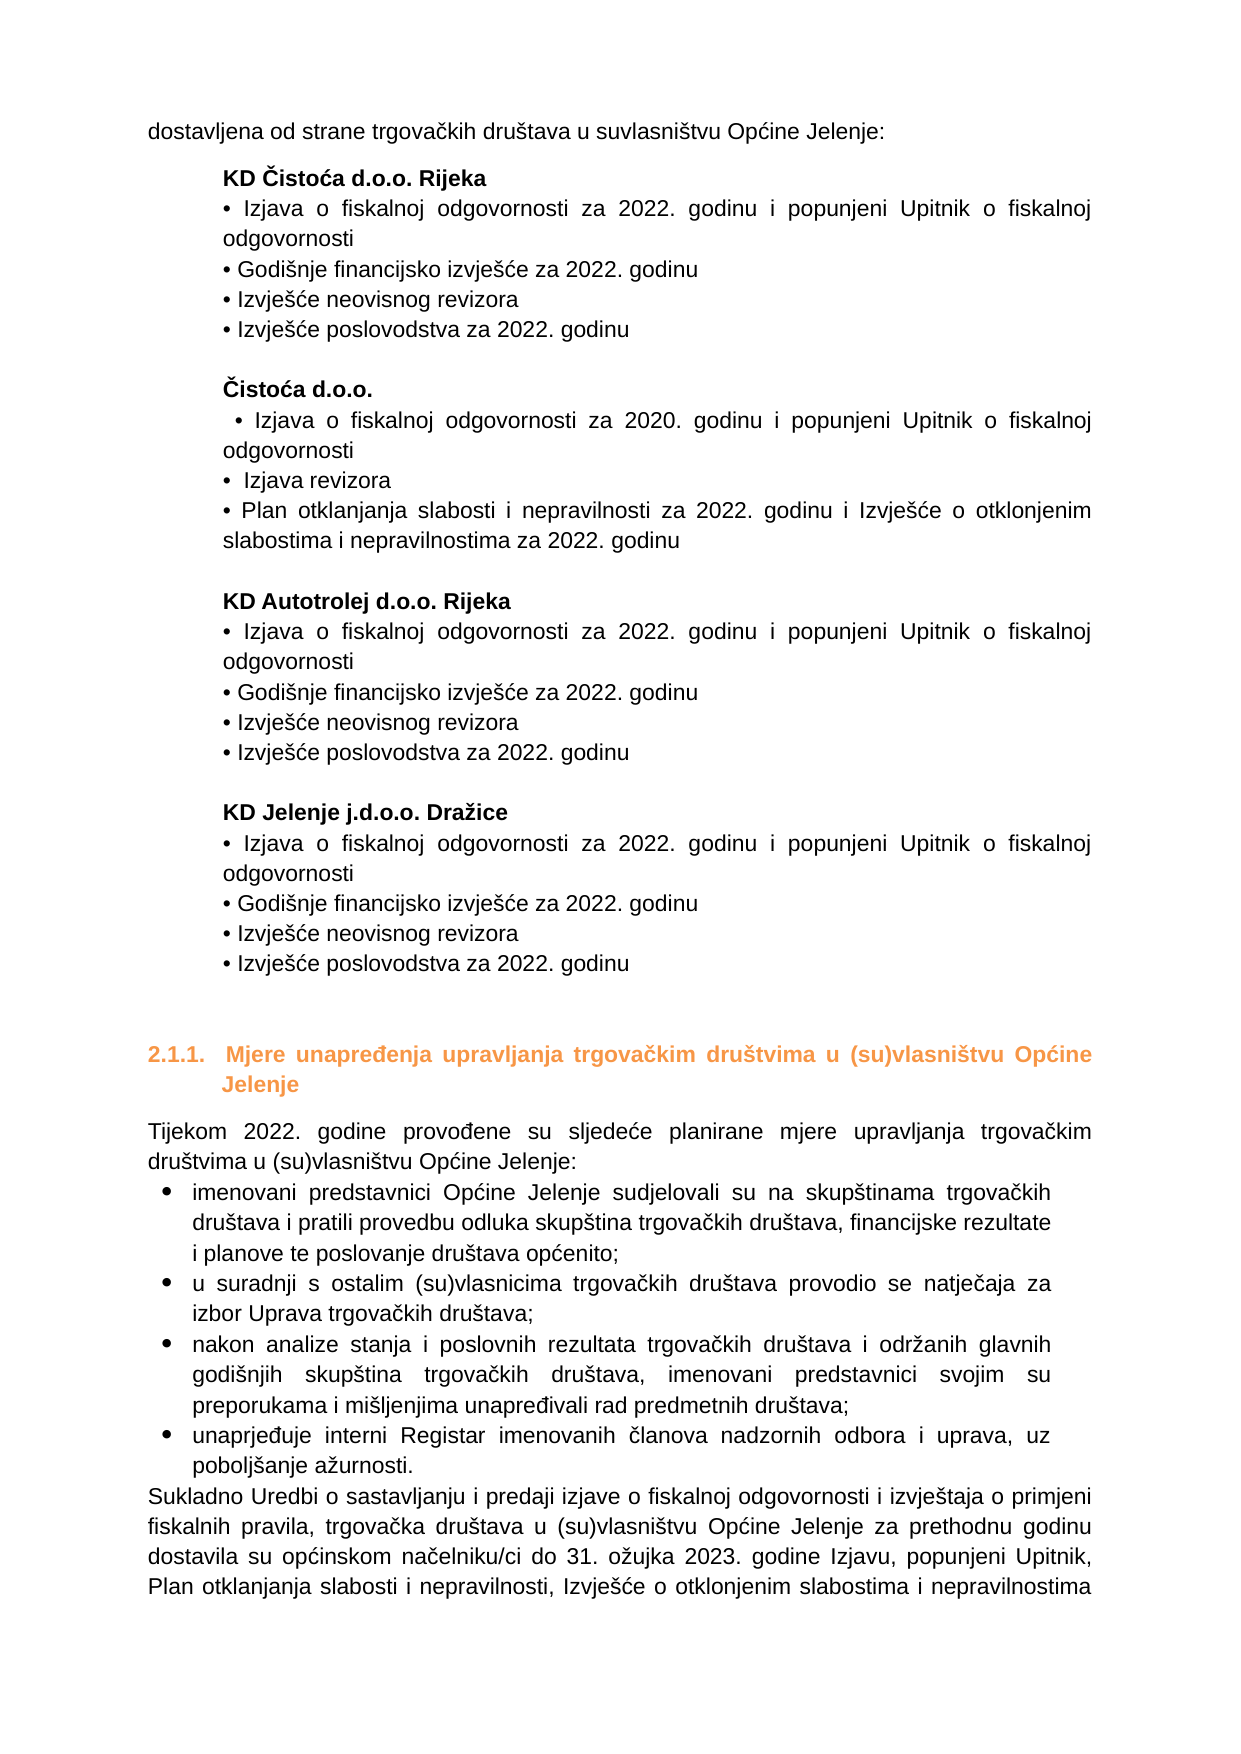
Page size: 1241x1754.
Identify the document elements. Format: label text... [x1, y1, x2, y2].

text • Izvješće neovisnog revizora [223, 286, 1093, 312]
text • Godišnje financijsko izvješće za 2022. godinu [223, 890, 1093, 916]
text • Izjava o fiskalnoj odgovornosti za 2020. godinu i popunjeni Upitnik o fiskalnoj odgovornosti [223, 407, 1093, 463]
text Tijekom 2022. godine provođene su sljedeće planirane mjere upravljanja trgovačkim društvima u (su)vlasništvu Općine Jelenje: [148, 1118, 1093, 1175]
text • Izjava o fiskalnoj odgovornosti za 2022. godinu i popunjeni Upitnik o fiskalnoj odgovornosti [223, 618, 1093, 675]
text • Godišnje financijsko izvješće za 2022. godinu [223, 256, 1093, 282]
text • Izvješće neovisnog revizora [223, 920, 1093, 947]
list u suradnji s ostalim (su)vlasnicima trgovačkih društava provodio se natječaja za izbor Uprava trgovačkih društava; [162, 1270, 1052, 1327]
text • Izjava o fiskalnoj odgovornosti za 2022. godinu i popunjeni Upitnik o fiskalnoj odgovornosti [223, 829, 1093, 886]
text KD Čistoća d.o.o. Rijeka [223, 165, 1093, 191]
text 2.1.1. Mjere unapređenja upravljanja trgovačkim društvima u (su)vlasništvu Općine Jelenje [148, 1041, 1093, 1098]
text • Izvješće neovisnog revizora [223, 709, 1093, 735]
text • Izjava revizora [223, 467, 1093, 493]
text Čistoća d.o.o. [223, 376, 1093, 403]
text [148, 118, 1093, 144]
text • Izjava o fiskalnoj odgovornosti za 2022. godinu i popunjeni Upitnik o fiskalnoj odgovornosti [223, 195, 1093, 252]
list imenovani predstavnici Općine Jelenje sudjelovali su na skupštinama trgovačkih društava i pratili provedbu odluka skupština trgovačkih društava, financijske rezultate i planove te poslovanje društava općenito; [162, 1178, 1052, 1266]
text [148, 1483, 1093, 1600]
text KD Jelenje j.d.o.o. Dražice [223, 799, 1093, 826]
list nakon analize stanja i poslovnih rezultata trgovačkih društava i održanih glavnih godišnjih skupština trgovačkih društava, imenovani predstavnici svojim su preporukama i mišljenjima unapređivali rad predmetnih društava; [162, 1331, 1052, 1418]
text • Izvješće poslovodstva za 2022. godinu [223, 739, 1093, 765]
text KD Autotrolej d.o.o. Rijeka [223, 588, 1093, 614]
text • Godišnje financijsko izvješće za 2022. godinu [223, 678, 1093, 705]
text • Izvješće poslovodstva za 2022. godinu [223, 316, 1093, 342]
text • Izvješće poslovodstva za 2022. godinu [223, 950, 1093, 977]
text • Plan otklanjanja slabosti i nepravilnosti za 2022. godinu i Izvješće o otklonjenim slabostima i nepravilnostima za 2022. godinu [223, 497, 1093, 554]
list unaprjeđuje interni Registar imenovanih članova nadzornih odbora i uprava, uz poboljšanje ažurnosti. [162, 1422, 1051, 1479]
